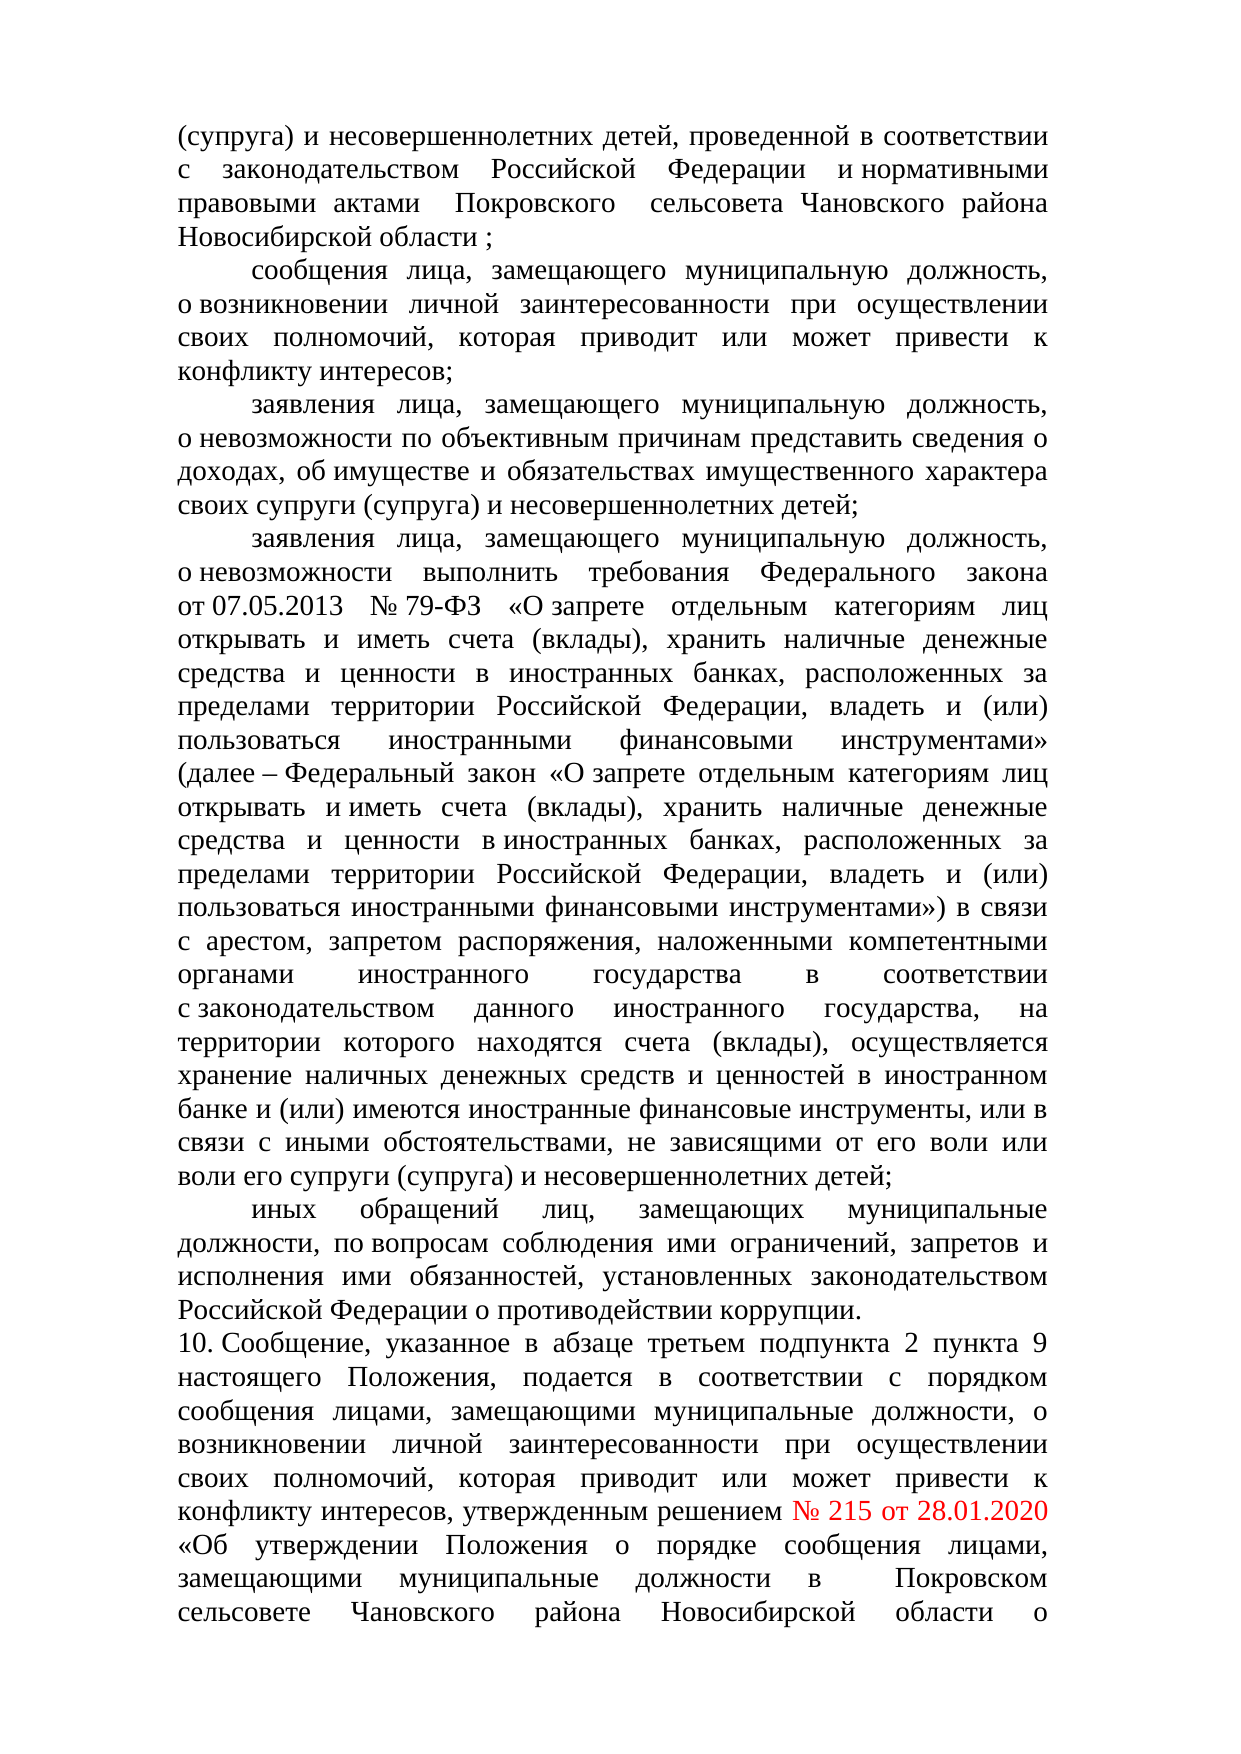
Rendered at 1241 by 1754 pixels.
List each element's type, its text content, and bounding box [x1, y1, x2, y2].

text сообщения лица, замещающего муниципальную должность, о возникновении личной заинтересованности при осуществлении своих полномочий, которая приводит или может привести к конфликту интересов; [177, 252, 1048, 386]
text заявления лица, замещающего муниципальную должность, о невозможности по объективным причинам представить сведения о доходах, об имуществе и обязательствах имущественного характера своих супруги (супруга) и несовершеннолетних детей; [177, 386, 1048, 521]
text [177, 1326, 1048, 1627]
text заявления лица, замещающего муниципальную должность, о невозможности выполнить требования Федерального закона от 07.05.2013 № 79-ФЗ «О запрете отдельным категориям лиц открывать и иметь счета (вклады), хранить наличные денежные средства и ценности в иностранных банках, расположенных за пределами территории Российской Федерации, владеть и (или) пользоваться иностранными финансовыми инструментами» (далее ‒ Федеральный закон «О запрете отдельным категориям лиц открывать и иметь счета (вклады), хранить наличные денежные средства и ценности в иностранных банках, расположенных за пределами территории Российской Федерации, владеть и (или) пользоваться иностранными финансовыми инструментами») в связи с арестом, запретом распоряжения, наложенными компетентными органами иностранного государства в соответствии с законодательством данного иностранного государства, на территории которого находятся счета (вклады), осуществляется хранение наличных денежных средств и ценностей в иностранном банке и (или) имеются иностранные финансовые инструменты, или в связи с иными обстоятельствами, не зависящими от его воли или воли его супруги (супруга) и несовершеннолетних детей; [177, 521, 1048, 1191]
text иных обращений лиц, замещающих муниципальные должности, по вопросам соблюдения ими ограничений, запретов и исполнения ими обязанностей, установленных законодательством Российской Федерации о противодействии коррупции. [177, 1191, 1048, 1326]
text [177, 118, 1048, 252]
